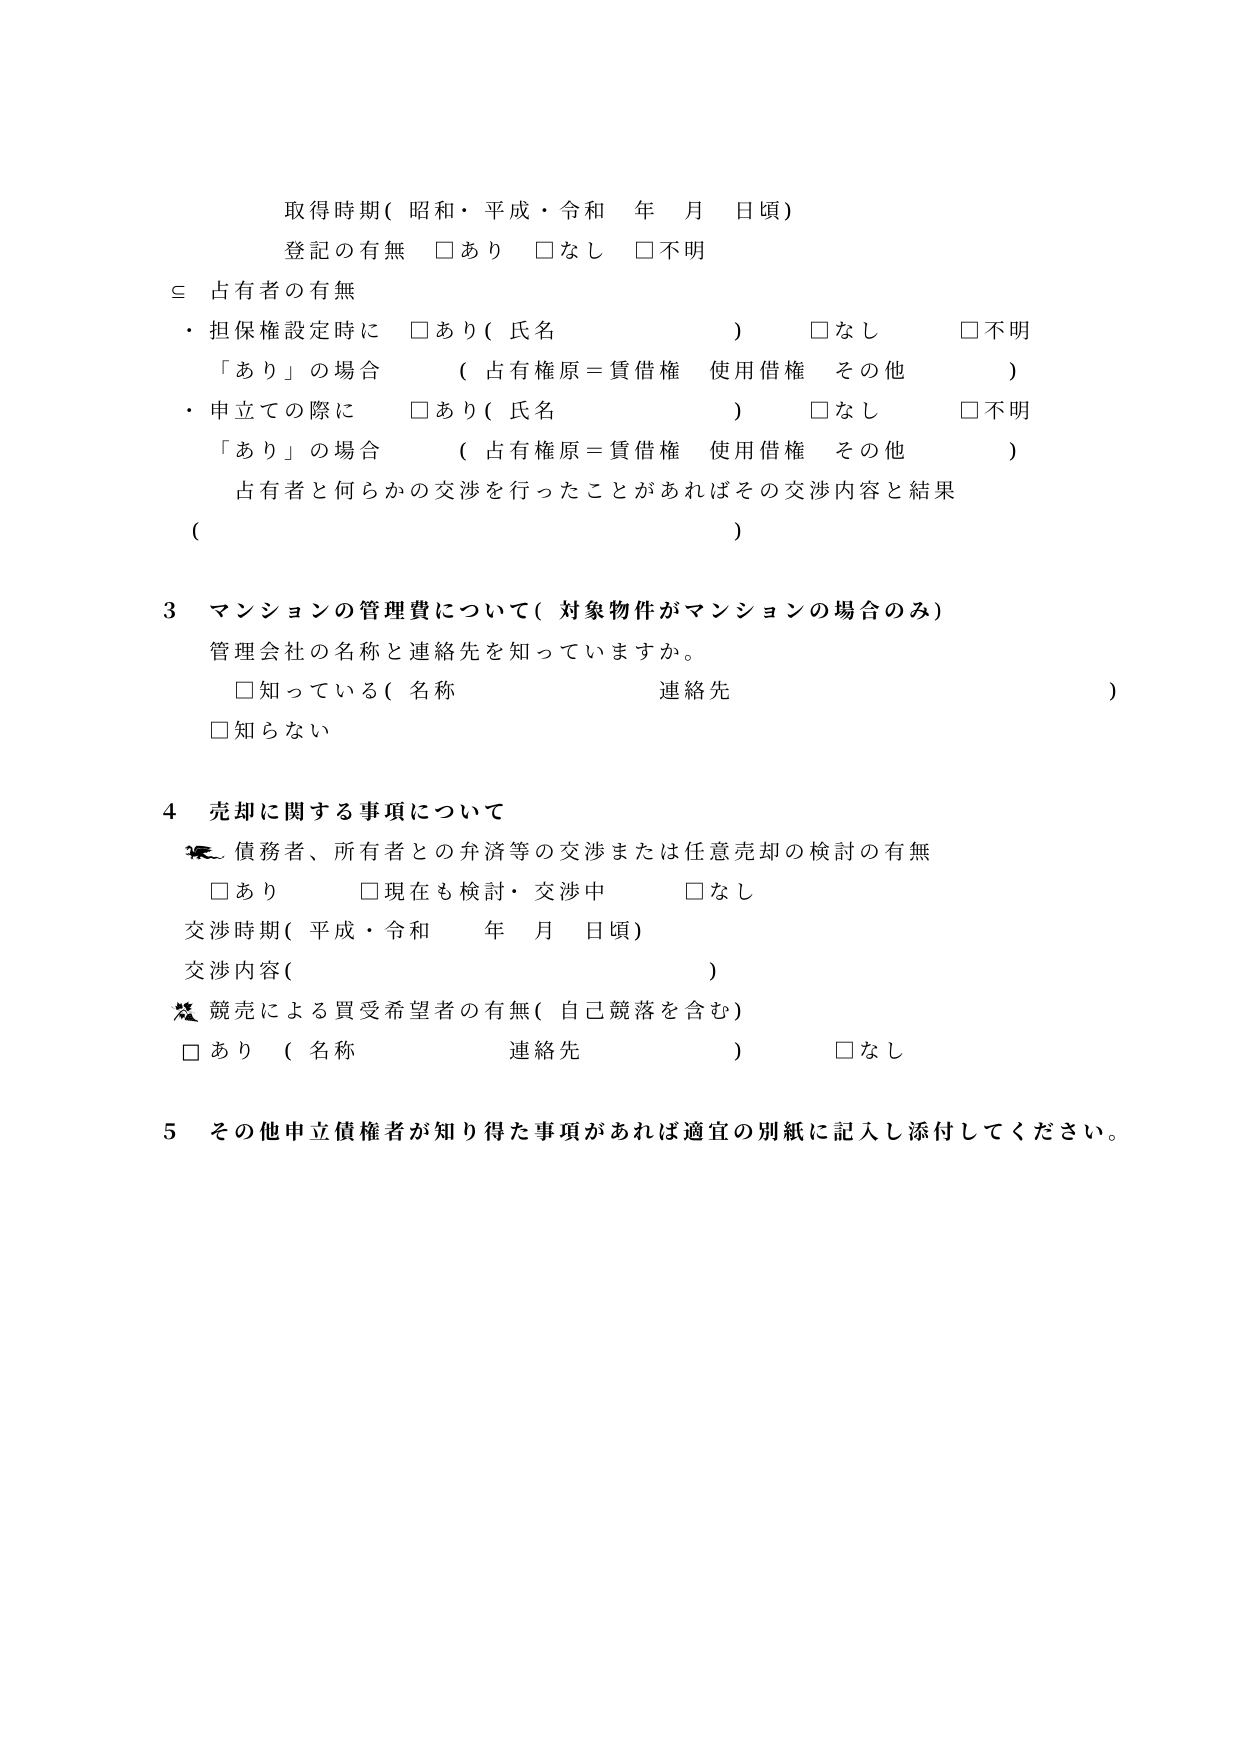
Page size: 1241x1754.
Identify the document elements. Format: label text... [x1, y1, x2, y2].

text 債務者、所有者との弁済等の交渉または任意売却の検討の有無 [159, 830, 1134, 870]
text ･担保権設定時に □あり(氏名 ) □なし □不明 [159, 310, 1134, 350]
text ･申立ての際に □あり(氏名 ) □なし □不明 [159, 390, 1134, 430]
text 「あり」の場合 (占有権原＝賃借権 使用借権 その他 ) [159, 350, 1134, 390]
text 「あり」の場合 (占有権原＝賃借権 使用借権 その他 ) [159, 430, 1134, 470]
text 競売による買受希望者の有無(自己競落を含む) [159, 990, 1134, 1030]
text □知っている(名称 連絡先 ) [159, 670, 1134, 710]
text ５ その他申立債権者が知り得た事項があれば適宜の別紙に記入し添付してください。 [159, 1110, 1134, 1150]
text ４ 売却に関する事項について [159, 790, 1134, 830]
text □あり (名称 連絡先 ) □なし [159, 1030, 1134, 1070]
text □あり □現在も検討･交渉中 □なし [159, 870, 1134, 910]
text 交渉内容( ) [159, 950, 1134, 990]
text 管理会社の名称と連絡先を知っていますか。 [159, 630, 1134, 670]
text □知らない [159, 710, 1134, 750]
text ( ) [159, 510, 1134, 550]
text 占有者の有無 [159, 270, 1134, 310]
text 交渉時期(平成・令和 年 月 日頃) [159, 910, 1134, 950]
text ３ マンションの管理費について(対象物件がマンションの場合のみ) [159, 590, 1134, 630]
text 登記の有無 □あり □なし □不明 [159, 230, 1134, 270]
text 占有者と何らかの交渉を行ったことがあればその交渉内容と結果 [159, 470, 1134, 510]
text 取得時期(昭和･平成・令和 年 月 日頃) [159, 190, 1134, 230]
